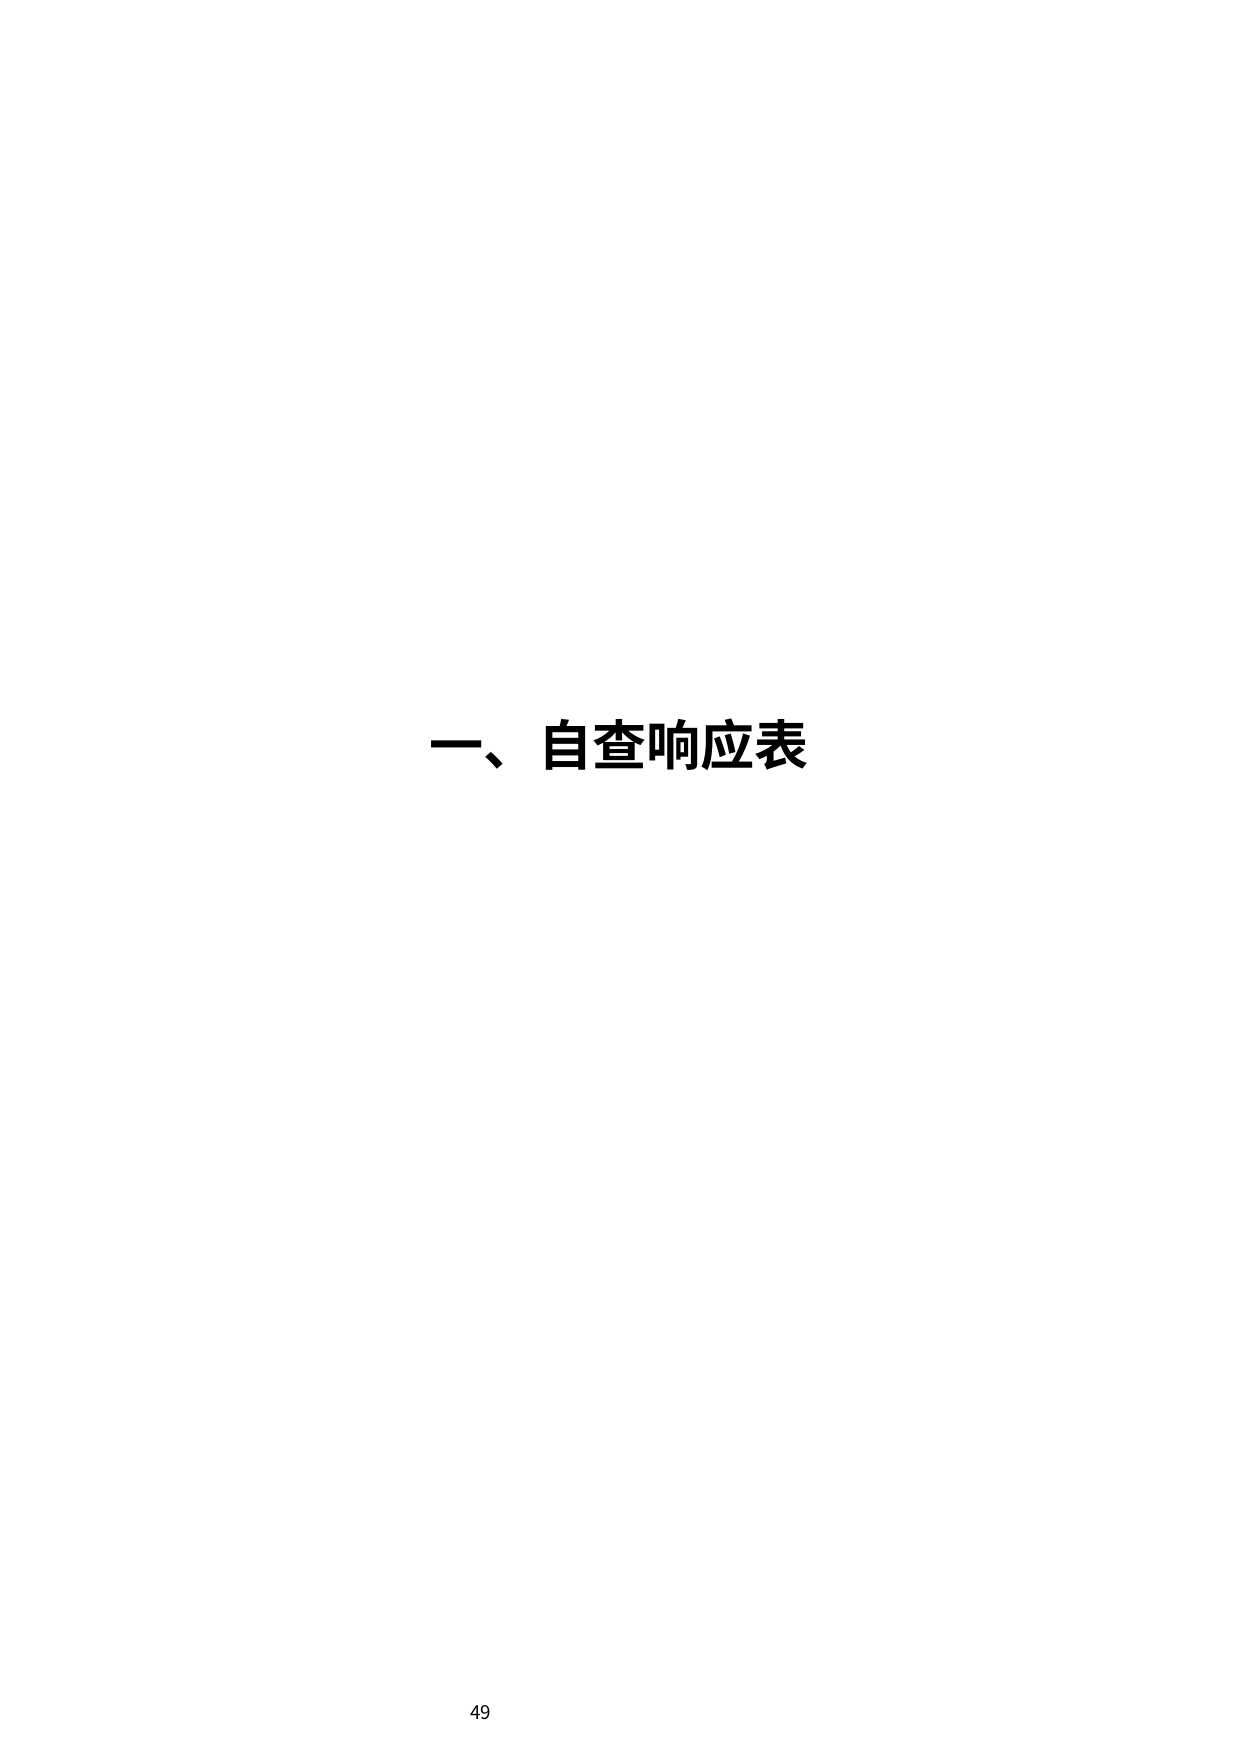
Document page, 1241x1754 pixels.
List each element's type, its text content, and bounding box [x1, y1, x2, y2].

text 一、自查响应表 [191, 703, 1047, 781]
